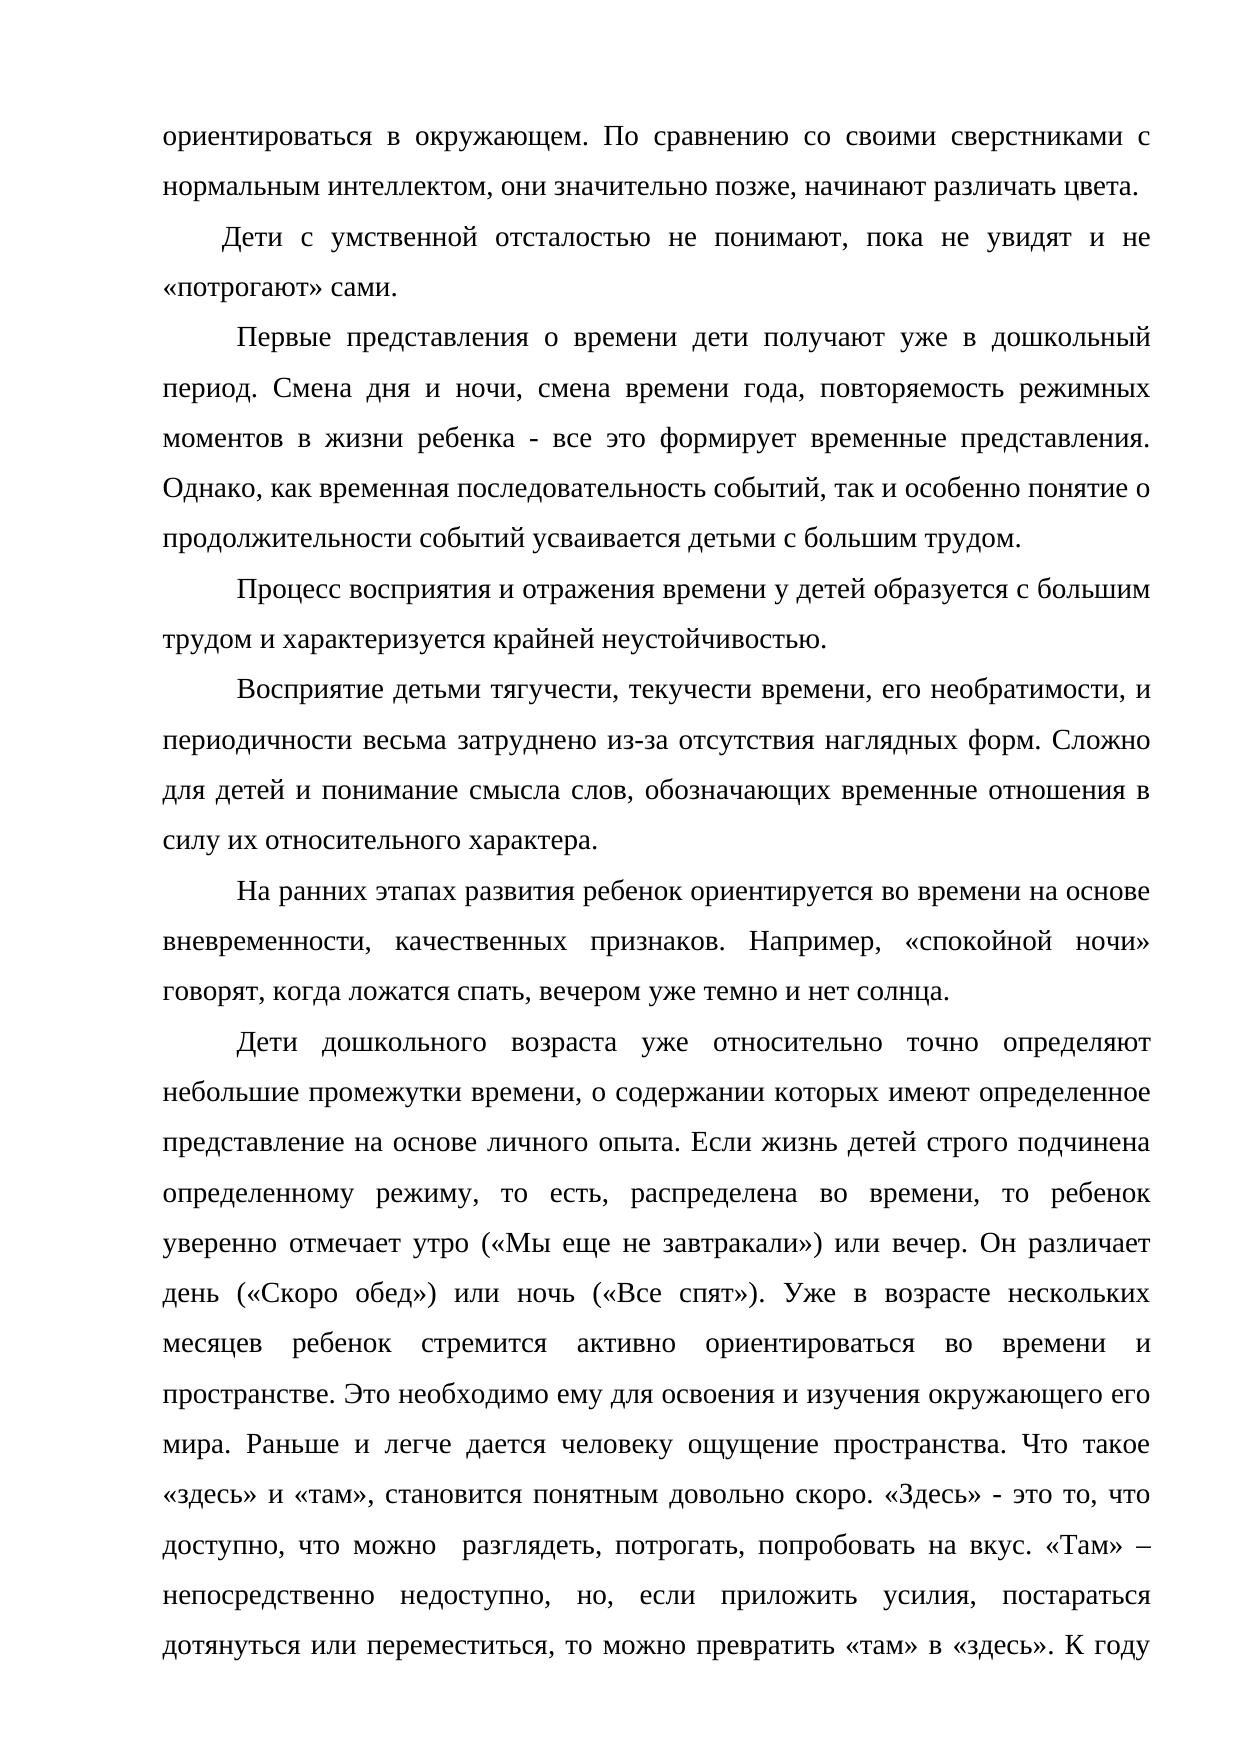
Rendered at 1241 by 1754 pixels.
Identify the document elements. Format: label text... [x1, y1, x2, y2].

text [162, 1024, 1152, 1661]
text Процесс восприятия и отражения времени у детей образуется с большим трудом и характеризуется крайней неустойчивостью. [162, 571, 1152, 655]
text Первые представления о времени дети получают уже в дошкольный период. Смена дня и ночи, смена времени года, повторяемость режимных моментов в жизни ребенка - все это формирует временные представления. Однако, как временная последовательность событий, так и особенно понятие о продолжительности событий усваивается детьми с большим трудом. [162, 319, 1152, 554]
text Дети с умственной отсталостью не понимают, пока не увидят и не «потрогают» сами. [162, 219, 1152, 303]
text Восприятие детьми тягучести, текучести времени, его необратимости, и периодичности весьма затруднено из-за отсутствия наглядных форм. Сложно для детей и понимание смысла слов, обозначающих временные отношения в силу их относительного характера. [162, 672, 1152, 856]
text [162, 118, 1152, 202]
text На ранних этапах развития ребенок ориентируется во времени на основе вневременности, качественных признаков. Например, «спокойной ночи» говорят, когда ложатся спать, вечером уже темно и нет солнца. [162, 873, 1152, 1007]
